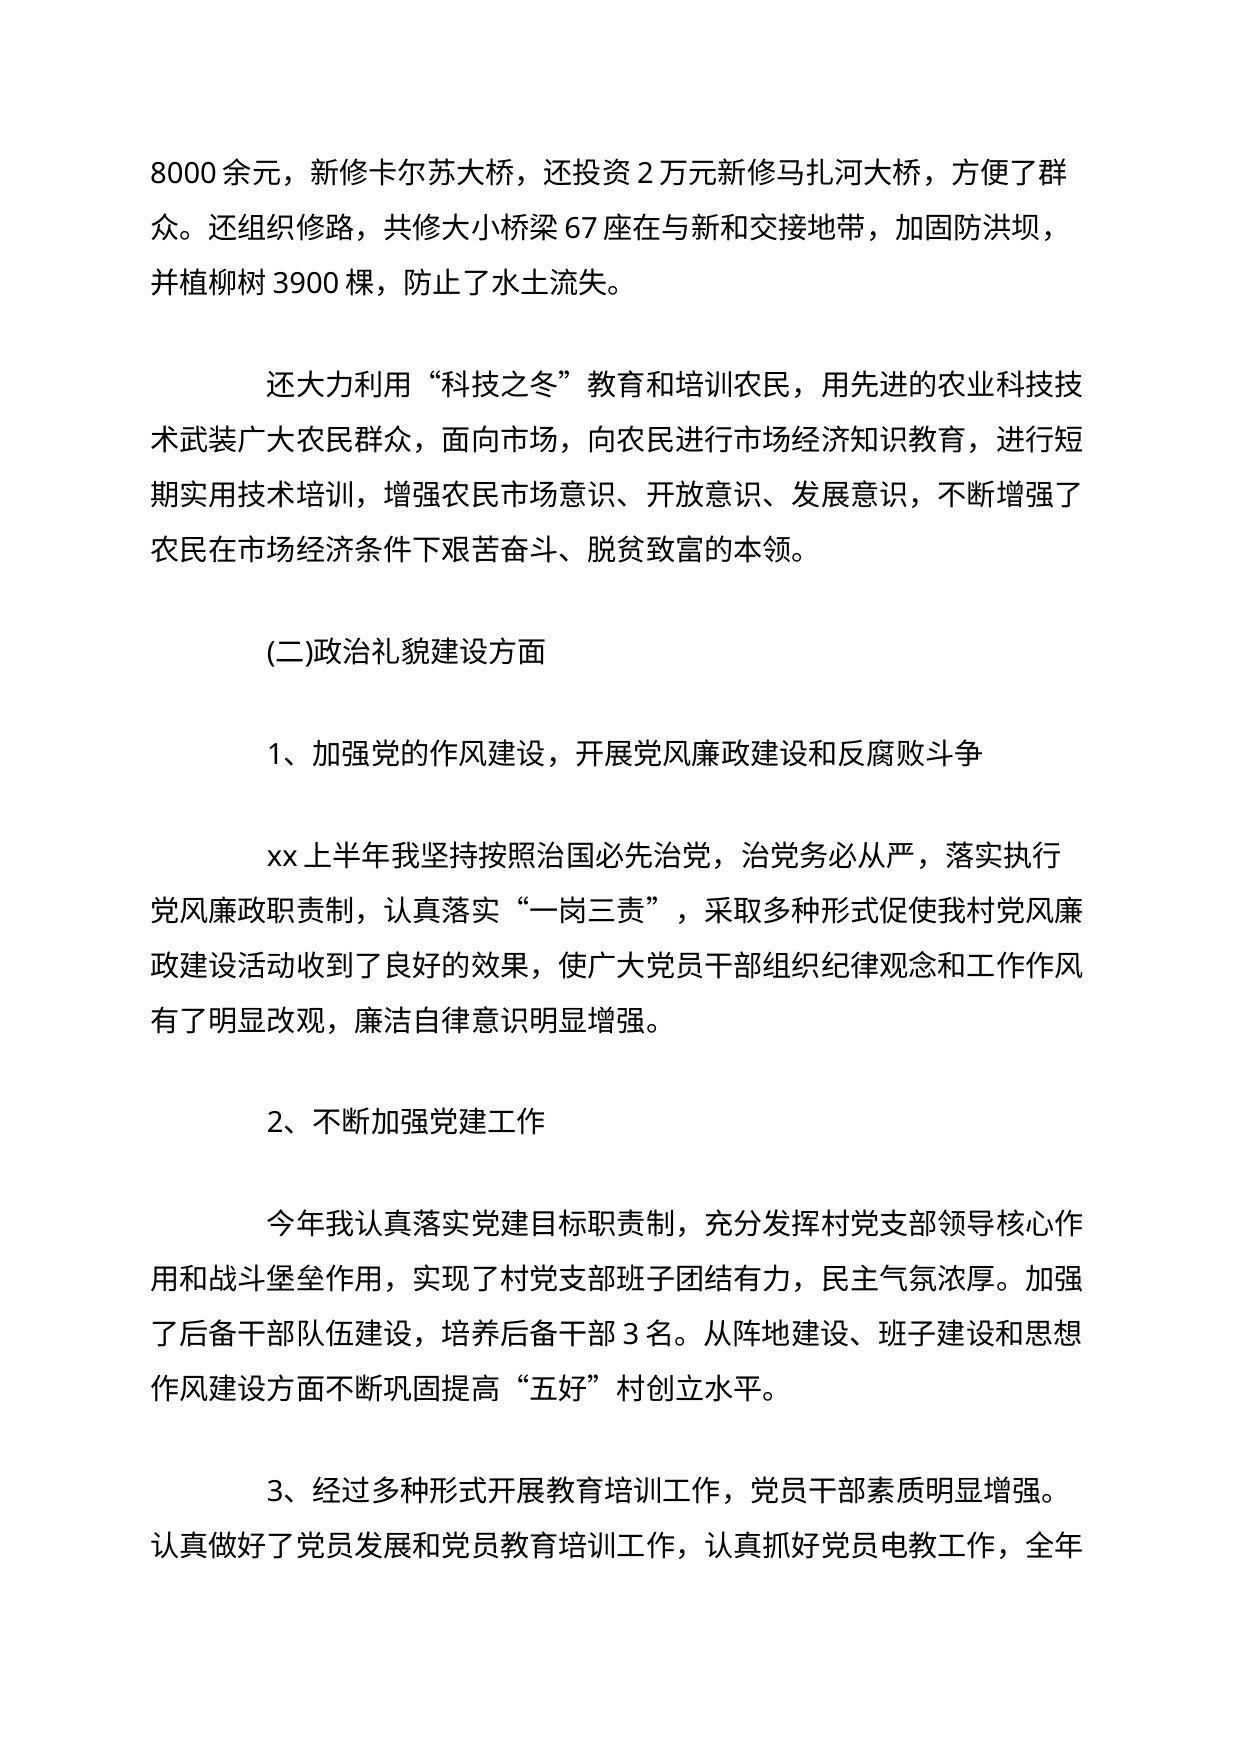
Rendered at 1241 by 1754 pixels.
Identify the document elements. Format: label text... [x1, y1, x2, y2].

text 1、加强党的作风建设，开展党风廉政建设和反腐败斗争 [150, 730, 1090, 773]
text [150, 150, 1090, 302]
text 今年我认真落实党建目标职责制，充分发挥村党支部领导核心作用和战斗堡垒作用，实现了村党支部班子团结有力，民主气氛浓厚。加强了后备干部队伍建设，培养后备干部3名。从阵地建设、班子建设和思想作风建设方面不断巩固提高“五好”村创立水平。 [150, 1201, 1090, 1408]
text 2、不断加强党建工作 [150, 1099, 1090, 1141]
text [150, 1467, 1090, 1565]
text 还大力利用“科技之冬”教育和培训农民，用先进的农业科技技术武装广大农民群众，面向市场，向农民进行市场经济知识教育，进行短期实用技术培训，增强农民市场意识、开放意识、发展意识，不断增强了农民在市场经济条件下艰苦奋斗、脱贫致富的本领。 [150, 362, 1090, 569]
text xx上半年我坚持按照治国必先治党，治党务必从严，落实执行党风廉政职责制，认真落实“一岗三责”，采取多种形式促使我村党风廉政建设活动收到了良好的效果，使广大党员干部组织纪律观念和工作作风有了明显改观，廉洁自律意识明显增强。 [150, 832, 1090, 1039]
text (二)政治礼貌建设方面 [150, 628, 1090, 671]
